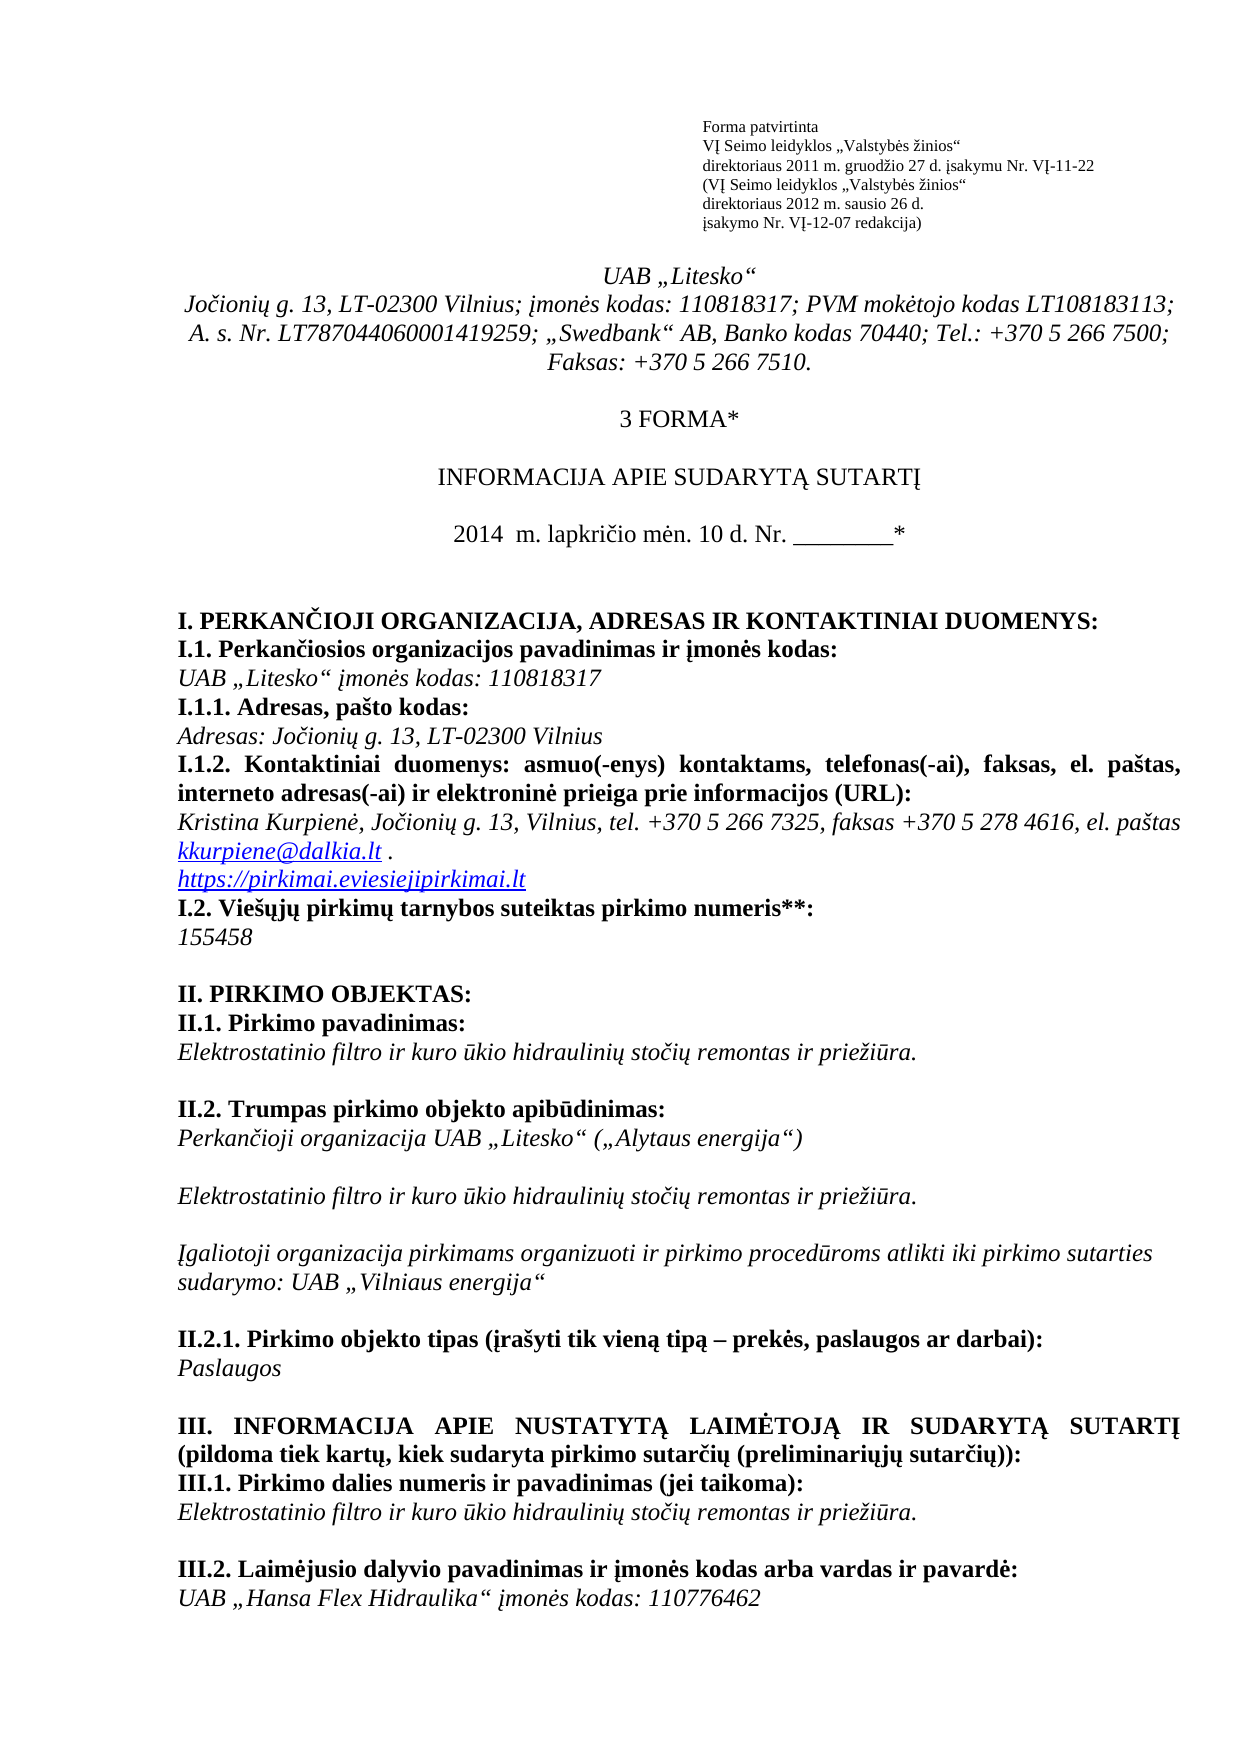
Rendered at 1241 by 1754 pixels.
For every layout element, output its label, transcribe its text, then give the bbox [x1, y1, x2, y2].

text I.1.1. Adresas, pašto kodas: [177, 692, 1182, 721]
text VĮ Seimo leidyklos „Valstybės žinios“ [702, 136, 1182, 155]
text Elektrostatinio filtro ir kuro ūkio hidraulinių stočių remontas ir priežiūra. [177, 1497, 1182, 1526]
text direktoriaus 2012 m. sausio 26 d. įsakymo Nr. VĮ-12-07 redakcija) [702, 194, 1182, 232]
text Kristina Kurpienė, Jočionių g. 13, Vilnius, tel. +370 5 266 7325, faksas +370 5 278 4616, el. paštas kkurpiene@dalkia.lt . [177, 807, 1182, 864]
text INFORMACIA APIE SUDARYTĄ SUTARTĮ [177, 462, 1182, 491]
text I.2. Viešųjų pirkimų tarnybos suteiktas pirkimo numeris**: [177, 893, 1182, 922]
text https://pirkimai.eviesiejipirkimai.lt [177, 864, 1182, 893]
text I. PERKANČIOJI ORGANIZACIJA, ADRESAS IR KONTAKTINIAI DUOMENYS: [177, 606, 1182, 634]
text III. INFORMACIA APIE NUSTATYTĄ LAIMĖTOĄ IR SUDARYTĄ SUTARTĮ (pildoma tiek kartų, kiek sudaryta pirkimo sutarčių (preliminariųjų sutarčių)): [177, 1411, 1182, 1468]
text I.1.2. Kontaktiniai duomenys: asmuo(-enys) kontaktams, telefonas(-ai), faksas, el. paštas, interneto adresas(-ai) ir elektroninė prieiga prie informacijos (URL): [177, 749, 1182, 807]
text (VĮ Seimo leidyklos „Valstybės žinios“ [702, 174, 1182, 194]
text Jočionių g. 13, LT-02300 Vilnius; įmonės kodas: 110818317; PVM mokėtojo kodas LT108183113; [177, 289, 1182, 318]
text II. PIRKIMO OBEKTAS: [177, 979, 1182, 1008]
text UAB „Litesko“ įmonės kodas: 110818317 [177, 663, 1182, 692]
text Adresas: Jočionių g. 13, LT-02300 Vilnius [177, 721, 1182, 749]
text A. s. Nr. LT787044060001419259; „Swedbank“ AB, Banko kodas 70440; Tel.: +370 5 266 7500; Faksas: +370 5 266 7510. [177, 318, 1182, 376]
text UAB „Litesko“ [177, 261, 1182, 289]
text II.2. Trumpas pirkimo objekto apibūdinimas: [177, 1094, 1182, 1123]
text II.1. Pirkimo pavadinimas: [177, 1008, 1182, 1037]
text 155458 [177, 922, 1182, 951]
text Perkančioji organizacija UAB „Litesko“ („Alytaus energija“) [177, 1123, 1182, 1152]
text II.2.1. Pirkimo objekto tipas (įrašyti tik vieną tipą – prekės, paslaugos ar darbai): [177, 1324, 1182, 1353]
text Įgaliotoji organizacija pirkimams organizuoti ir pirkimo procedūroms atlikti iki pirkimo sutarties sudarymo: UAB „Vilniaus energija“ [177, 1238, 1182, 1296]
text Forma patvirtinta [702, 117, 1182, 136]
text I.1. Perkančiosios organizacijos pavadinimas ir įmonės kodas: [177, 634, 1182, 663]
text 3 FORMA* [177, 404, 1182, 433]
text III.1. Pirkimo dalies numeris ir pavadinimas (jei taikoma): [177, 1468, 1182, 1497]
text direktoriaus 2011 m. gruodžio 27 d. įsakymu Nr. VĮ-11-22 [702, 155, 1182, 174]
text III.2. Laimėjusio dalyvio pavadinimas ir įmonės kodas arba vardas ir pavardė: [177, 1554, 1182, 1583]
text 2014 m. lapkričio mėn. 10 d. Nr. ________* [177, 519, 1182, 548]
text Paslaugos [177, 1353, 1182, 1382]
text UAB „Hansa Flex Hidraulika“ įmonės kodas: 110776462 [177, 1583, 1182, 1612]
text Elektrostatinio filtro ir kuro ūkio hidraulinių stočių remontas ir priežiūra. [177, 1037, 1182, 1066]
text Elektrostatinio filtro ir kuro ūkio hidraulinių stočių remontas ir priežiūra. [177, 1181, 1182, 1209]
